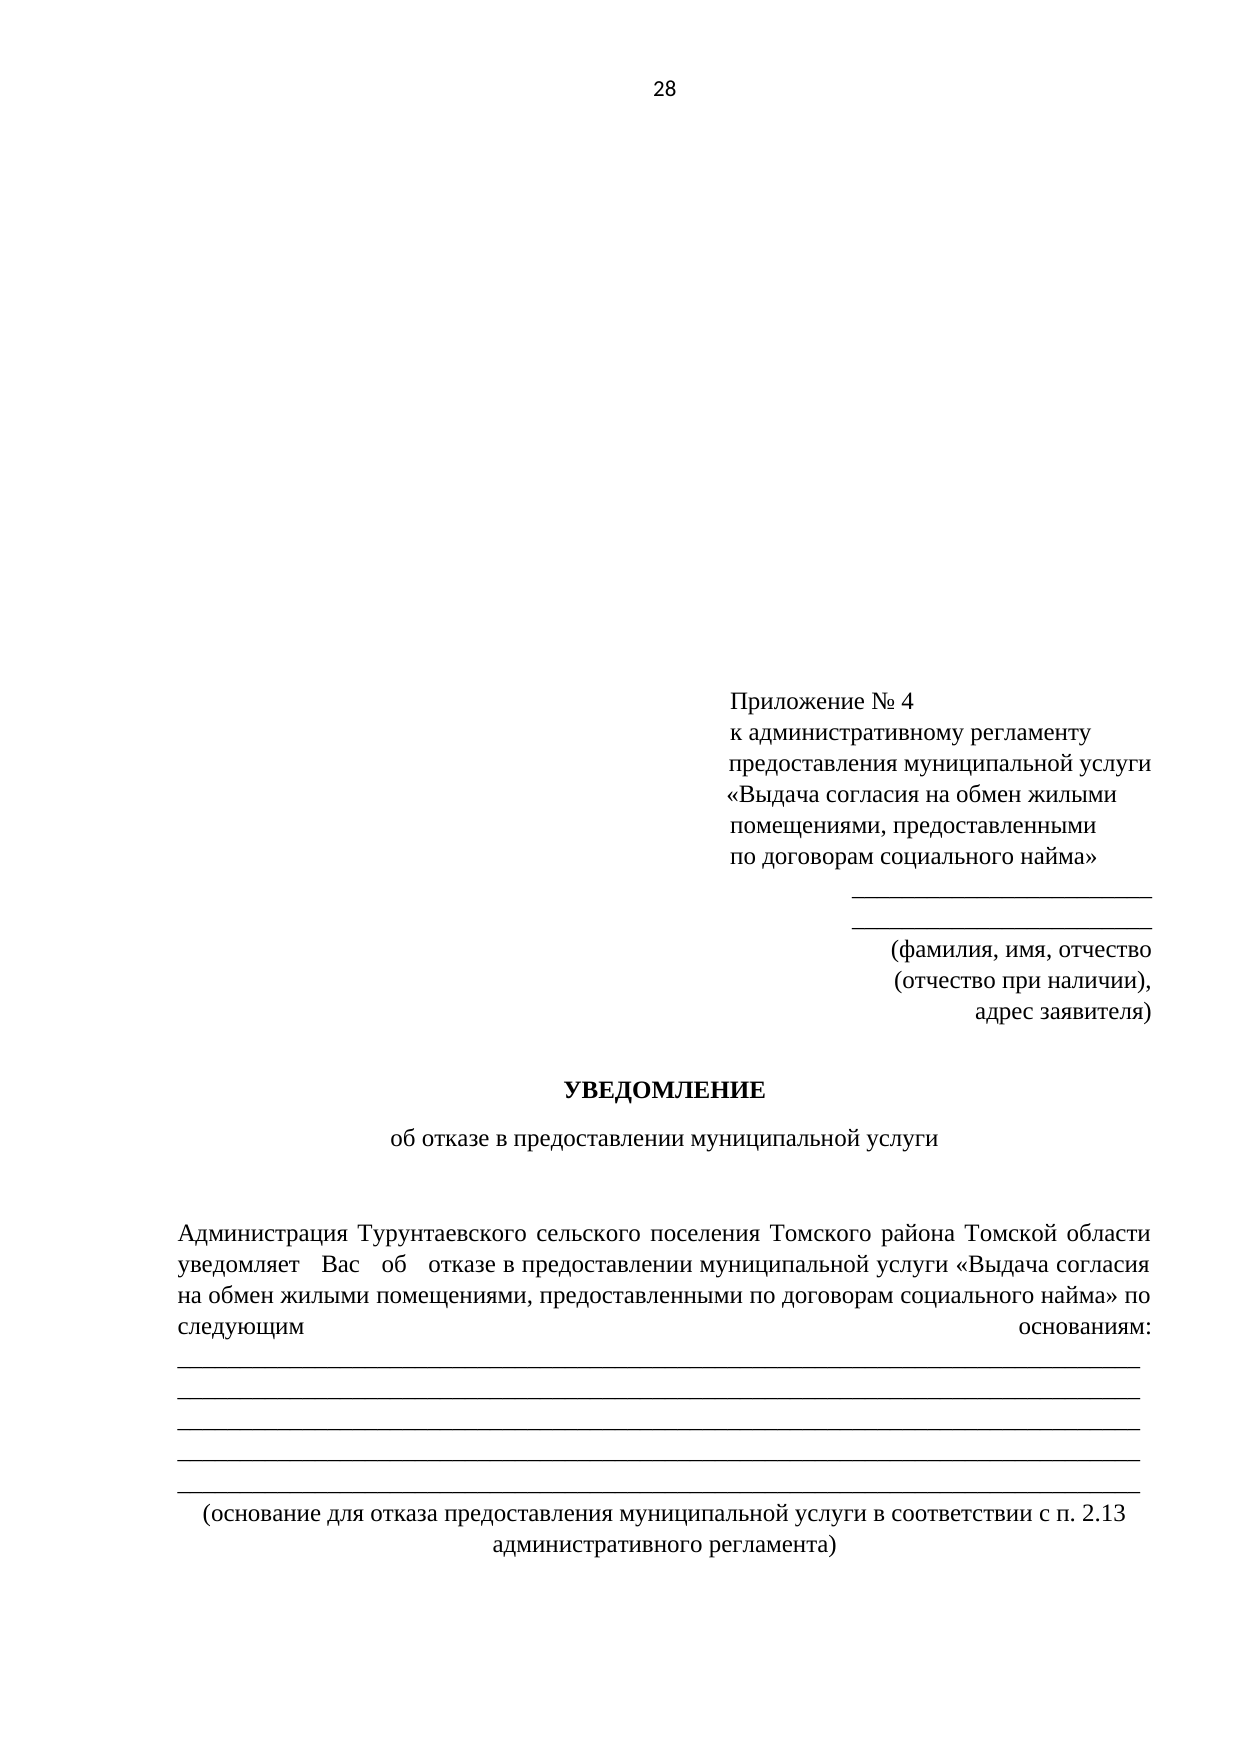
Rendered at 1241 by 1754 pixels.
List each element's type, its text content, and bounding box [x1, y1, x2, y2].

text (основание для отказа предоставления муниципальной услуги в соответствии с п. 2.13 административного регламента) [177, 1498, 1152, 1557]
text по договорам социального найма» [236, 841, 1152, 870]
text __________________________________________________________________________________________________________________________________________________________ [177, 1436, 1152, 1495]
text «Выдача согласия на обмен жилыми [236, 779, 1152, 808]
text ________________________ [177, 903, 1152, 932]
text адрес заявителя) [177, 996, 1152, 1025]
text (отчество при наличии), [177, 965, 1152, 994]
text __________________________________________________________________________________________________________________________________________________________ [177, 1373, 1152, 1433]
text об отказе в предоставлении муниципальной услуги [177, 1123, 1152, 1152]
text ________________________ [177, 872, 1152, 901]
text помещениями, предоставленными [236, 810, 1152, 839]
text (фамилия, имя, отчество [177, 934, 1152, 963]
text Приложение № 4 [236, 686, 1152, 715]
text Администрация Турунтаевского сельского поселения Томского района Томской области уведомляет Вас об отказе в предоставлении муниципальной услуги «Выдача согласия на обмен жилыми помещениями, предоставленными по договорам социального найма» по следующим основаниям: _____________________________________________________________________________ [177, 1218, 1152, 1371]
text предоставления муниципальной услуги [177, 748, 1152, 777]
text к административному регламенту [236, 717, 1152, 746]
text УВЕДОМЛЕНИЕ [177, 1075, 1152, 1104]
